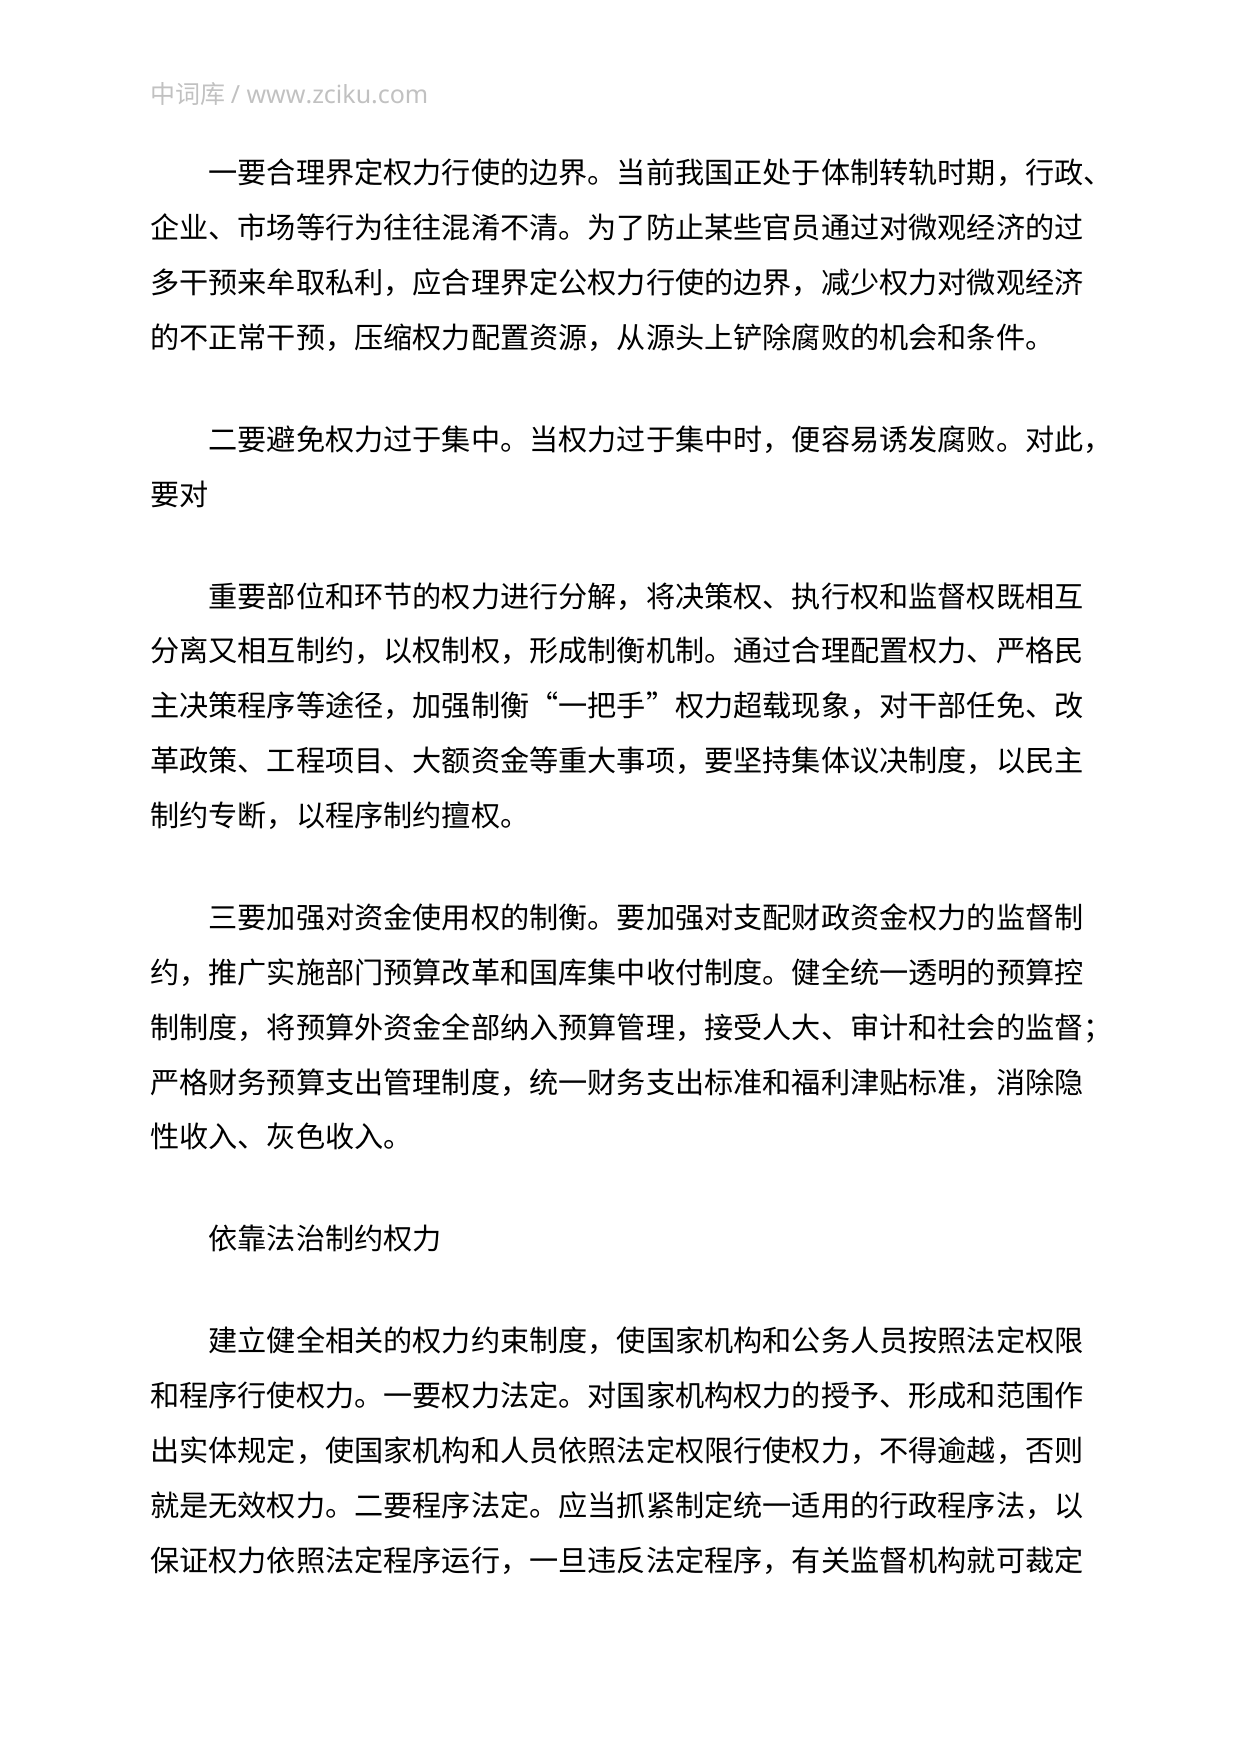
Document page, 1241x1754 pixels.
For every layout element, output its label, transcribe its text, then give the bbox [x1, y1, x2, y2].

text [150, 1318, 1090, 1579]
text 二要避免权力过于集中。当权力过于集中时，便容易诱发腐败。对此，要对 [150, 416, 1090, 514]
text 重要部位和环节的权力进行分解，将决策权、执行权和监督权既相互分离又相互制约，以权制权，形成制衡机制。通过合理配置权力、严格民主决策程序等途径，加强制衡“一把手”权力超载现象，对干部任免、改革政策、工程项目、大额资金等重大事项，要坚持集体议决制度，以民主制约专断，以程序制约擅权。 [150, 573, 1090, 835]
text 依靠法治制约权力 [150, 1216, 1090, 1258]
text 一要合理界定权力行使的边界。当前我国正处于体制转轨时期，行政、企业、市场等行为往往混淆不清。为了防止某些官员通过对微观经济的过多干预来牟取私利，应合理界定公权力行使的边界，减少权力对微观经济的不正常干预，压缩权力配置资源，从源头上铲除腐败的机会和条件。 [150, 150, 1090, 357]
text 三要加强对资金使用权的制衡。要加强对支配财政资金权力的监督制约，推广实施部门预算改革和国库集中收付制度。健全统一透明的预算控制制度，将预算外资金全部纳入预算管理，接受人大、审计和社会的监督；严格财务预算支出管理制度，统一财务支出标准和福利津贴标准，消除隐性收入、灰色收入。 [150, 894, 1090, 1156]
